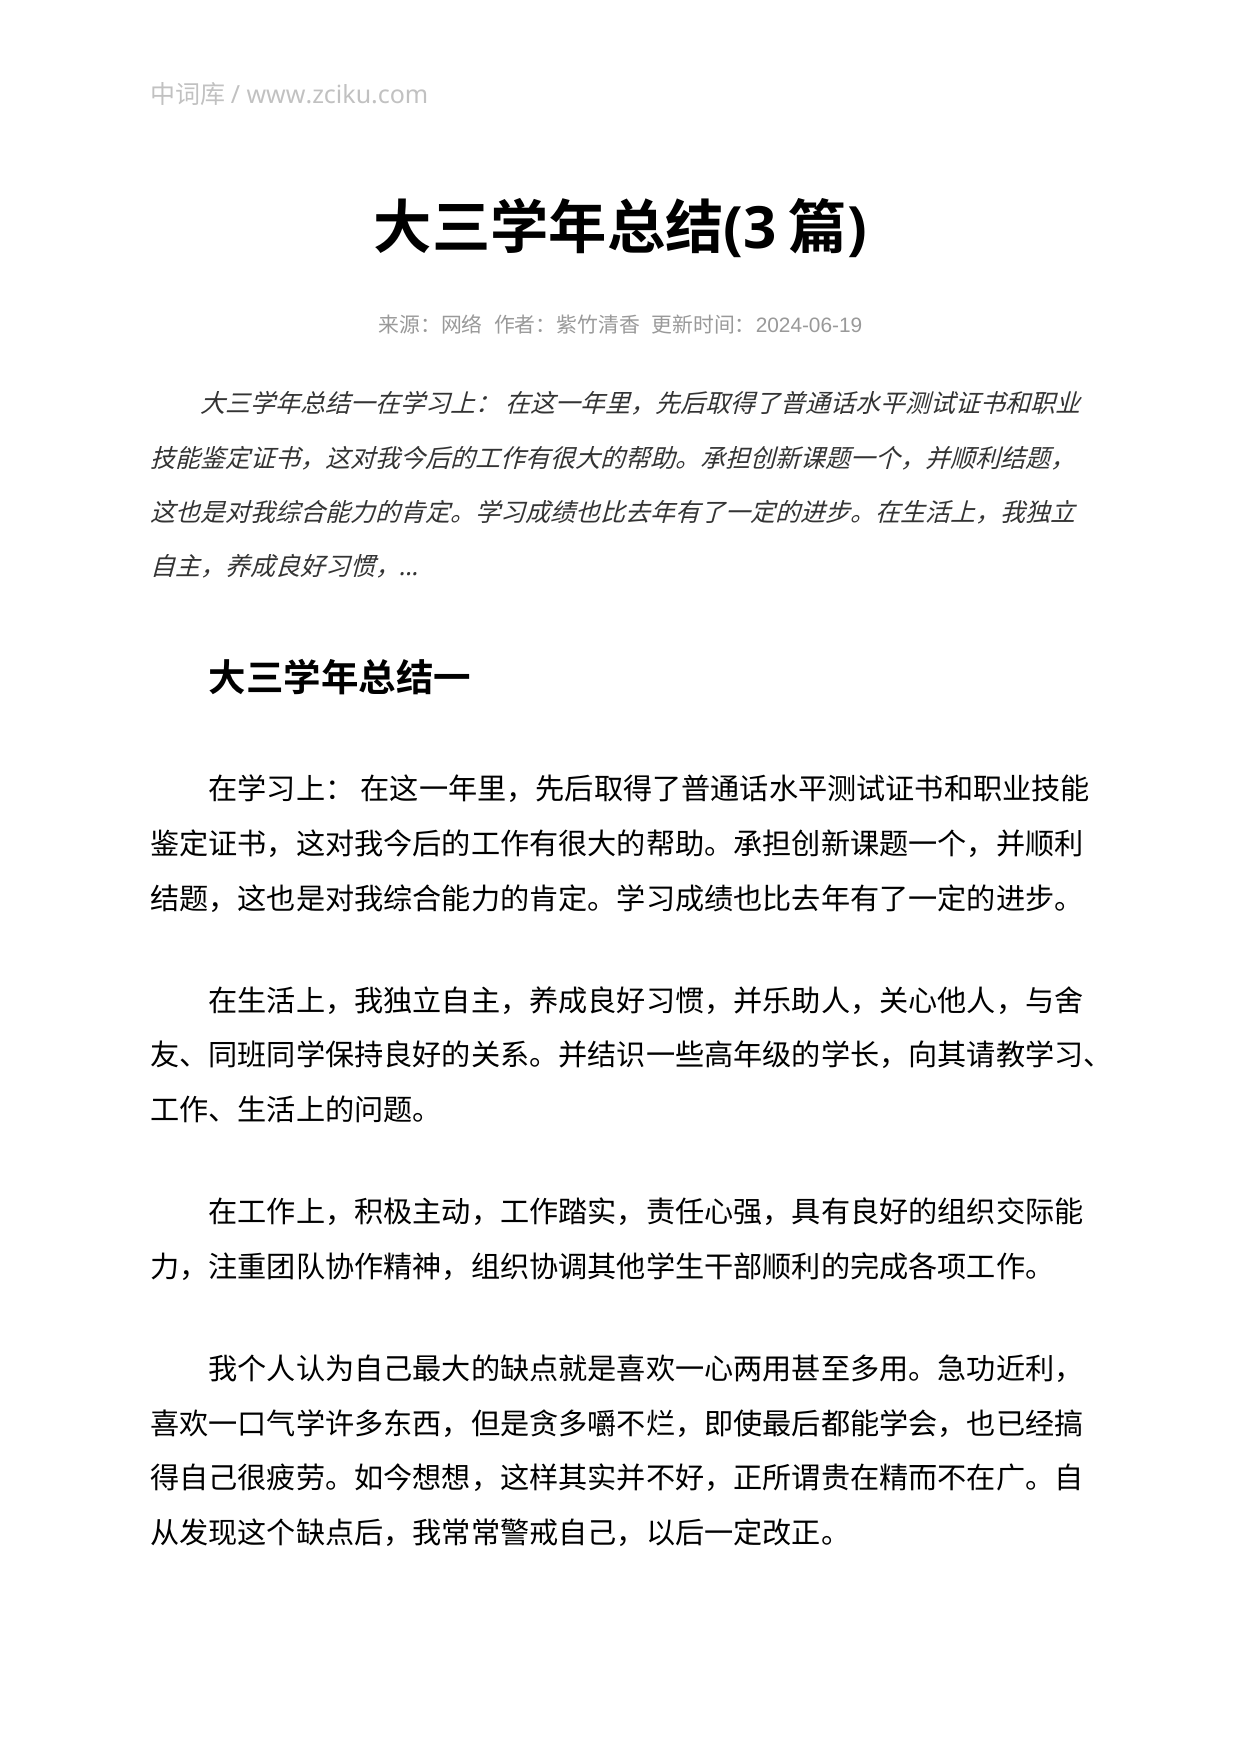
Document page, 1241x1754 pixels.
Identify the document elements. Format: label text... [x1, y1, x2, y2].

text 在生活上，我独立自主，养成良好习惯，并乐助人，关心他人，与舍友、同班同学保持良好的关系。并结识一些高年级的学长，向其请教学习、工作、生活上的问题。 [150, 977, 1090, 1129]
text 大三学年总结一 [150, 648, 1090, 702]
text 大三学年总结一在学习上： 在这一年里，先后取得了普通话水平测试证书和职业技能鉴定证书，这对我今后的工作有很大的帮助。承担创新课题一个，并顺利结题，这也是对我综合能力的肯定。学习成绩也比去年有了一定的进步。在生活上，我独立自主，养成良好习惯，... [150, 384, 1090, 583]
text 来源：网络 作者：紫竹清香 更新时间：2024-06-19 [150, 313, 1090, 337]
text 我个人认为自己最大的缺点就是喜欢一心两用甚至多用。急功近利，喜欢一口气学许多东西，但是贪多嚼不烂，即使最后都能学会，也已经搞得自己很疲劳。如今想想，这样其实并不好，正所谓贵在精而不在广。自从发现这个缺点后，我常常警戒自己，以后一定改正。 [150, 1345, 1090, 1552]
subtitle 大三学年总结(3篇) [150, 181, 1090, 266]
text 在学习上： 在这一年里，先后取得了普通话水平测试证书和职业技能鉴定证书，这对我今后的工作有很大的帮助。承担创新课题一个，并顺利结题，这也是对我综合能力的肯定。学习成绩也比去年有了一定的进步。 [150, 766, 1090, 918]
text 在工作上，积极主动，工作踏实，责任心强，具有良好的组织交际能力，注重团队协作精神，组织协调其他学生干部顺利的完成各项工作。 [150, 1189, 1090, 1286]
